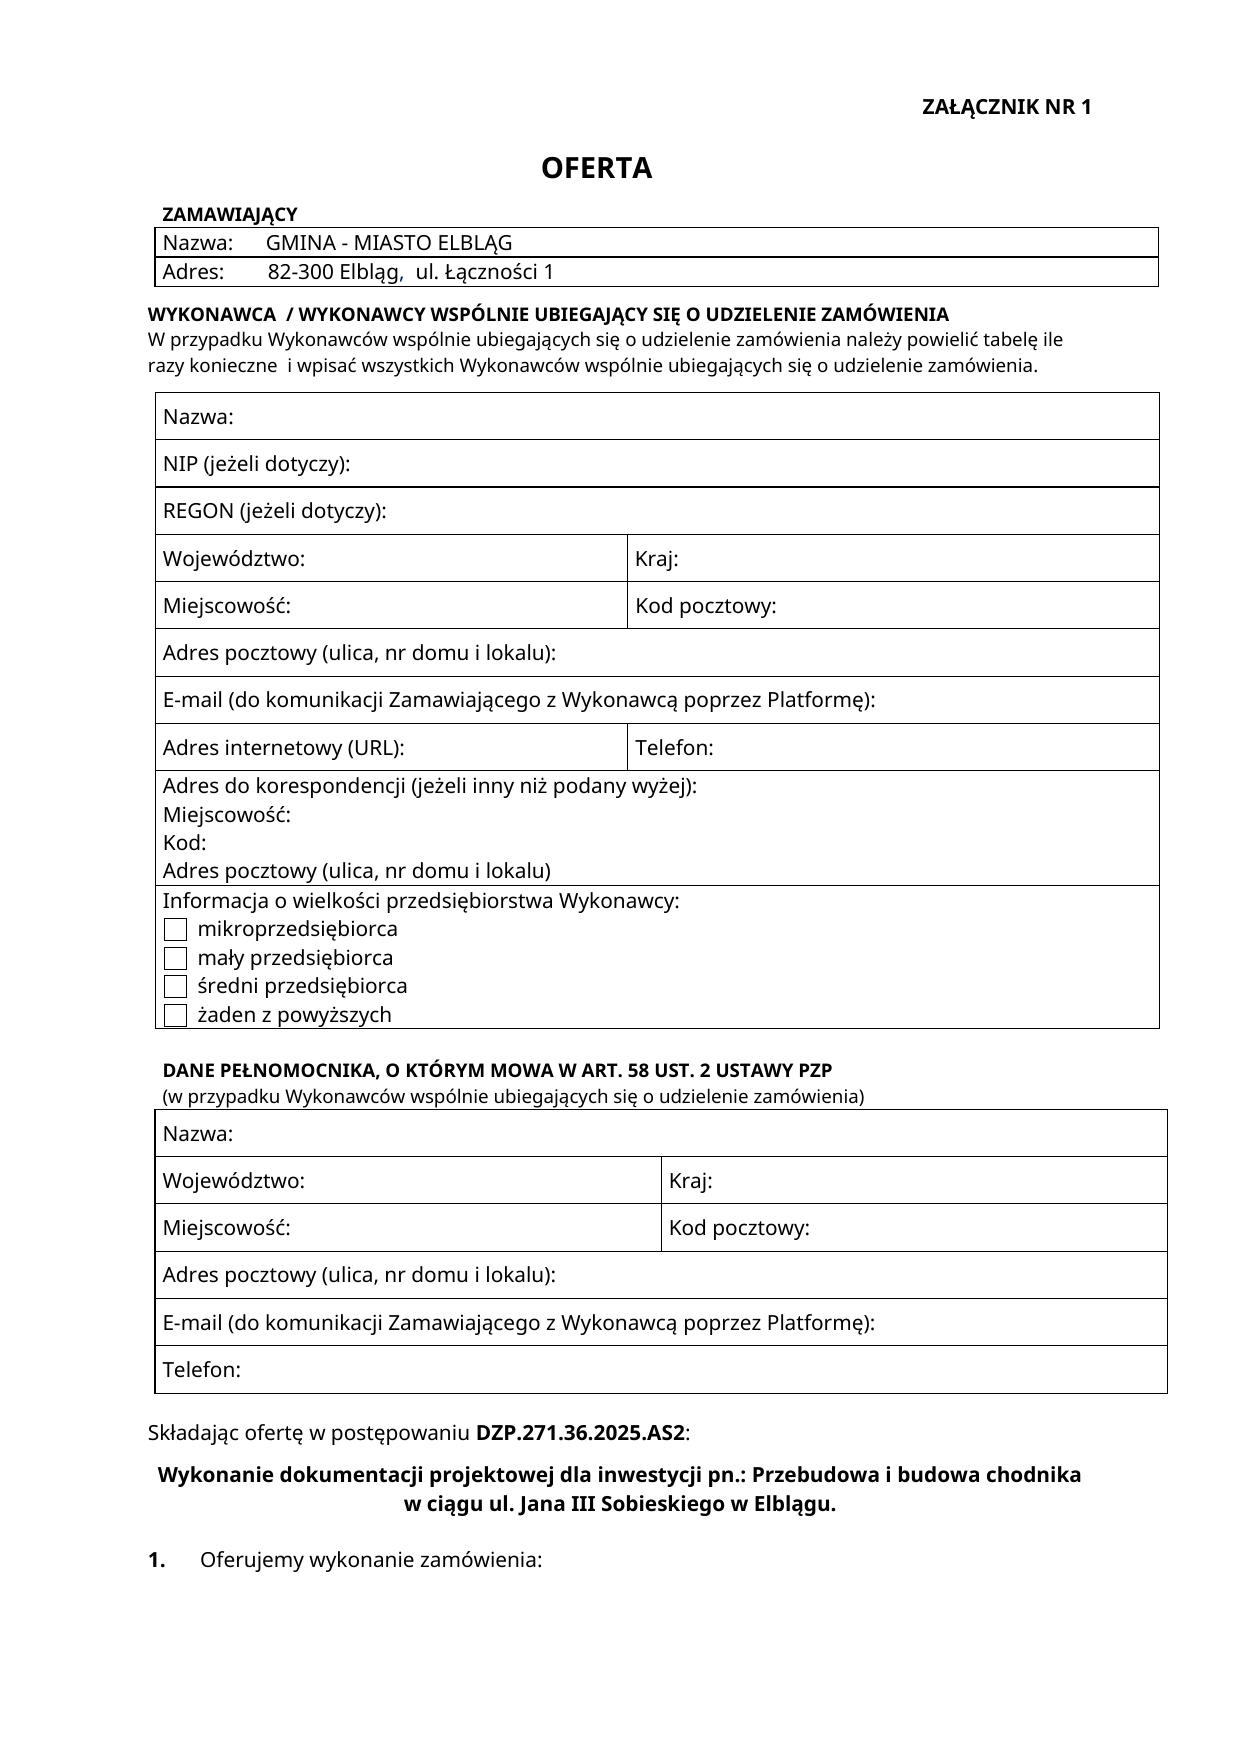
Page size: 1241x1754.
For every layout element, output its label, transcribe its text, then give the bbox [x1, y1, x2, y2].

table_cell Informacja o wielkości przedsiębiorstwa Wykonawcy: mikroprzedsiębiorca mały przedsiębiorca średni przedsiębiorca żaden z powyższych [156, 886, 1159, 1028]
table_cell Województwo: [156, 1157, 661, 1203]
table_cell Miejscowość: [156, 1204, 661, 1251]
table_cell Kraj: [628, 535, 1159, 581]
table_cell Telefon: [156, 1346, 1167, 1392]
table_cell Nazwa: [156, 1110, 1167, 1156]
table_cell E-mail (do komunikacji Zamawiającego z Wykonawcą poprzez Platformę): [156, 1299, 1167, 1345]
text Wykonanie dokumentacji projektowej dla inwestycji pn.: Przebudowa i budowa chodnika w ciągu ul. Jana III Sobieskiego w Elblągu. [148, 1460, 1093, 1517]
text OFERTA [148, 148, 1093, 187]
table_cell Kod pocztowy: [662, 1204, 1167, 1251]
list Oferujemy wykonanie zamówienia: [148, 1546, 1093, 1574]
table_cell Województwo: [156, 535, 627, 581]
text Składając ofertę w postępowaniu DZP.271.36.2025.AS2: [148, 1418, 1093, 1446]
table_cell Kraj: [662, 1157, 1167, 1203]
table_cell Kod pocztowy: [628, 582, 1159, 628]
text WYKONAWCA / WYKONAWCY WSPÓLNIE UBIEGAJĄCY SIĘ O UDZIELENIE ZAMÓWIENIA [148, 301, 1093, 327]
table_cell Adres pocztowy (ulica, nr domu i lokalu): [156, 1252, 1167, 1298]
table_cell E-mail (do komunikacji Zamawiającego z Wykonawcą poprzez Platformę): [156, 677, 1159, 723]
table_cell NIP (jeżeli dotyczy): [156, 440, 1159, 486]
table_cell Adres internetowy (URL): [156, 724, 627, 770]
text W przypadku Wykonawców wspólnie ubiegających się o udzielenie zamówienia należy powielić tabelę ile razy konieczne i wpisać wszystkich Wykonawców wspólnie ubiegających się o udzielenie zamówienia. [148, 327, 1093, 378]
table_cell Miejscowość: [156, 582, 627, 628]
table_header ZAMAWIAJĄCY [155, 201, 1159, 227]
table_header Nazwa: [156, 393, 1159, 439]
table_cell REGON (jeżeli dotyczy): [156, 488, 1159, 534]
table_header DANE PEŁNOMOCNIKA, O KTÓRYM MOWA W ART. 58 UST. 2 USTAWY PZP (w przypadku Wykonawców wspólnie ubiegających się o udzielenie zamówienia) [155, 1058, 1167, 1109]
table_cell Telefon: [628, 724, 1159, 770]
table_cell Adres: 82-300 Elbląg, ul. Łączności 1 [156, 258, 1158, 286]
table_cell Nazwa: GMINA - MIASTO ELBLĄG [156, 228, 1158, 256]
table_cell Adres pocztowy (ulica, nr domu i lokalu): [156, 629, 1159, 676]
table_cell Adres do korespondencji (jeżeli inny niż podany wyżej): Miejscowość: Kod: Adres pocztowy (ulica, nr domu i lokalu) [156, 771, 1159, 885]
